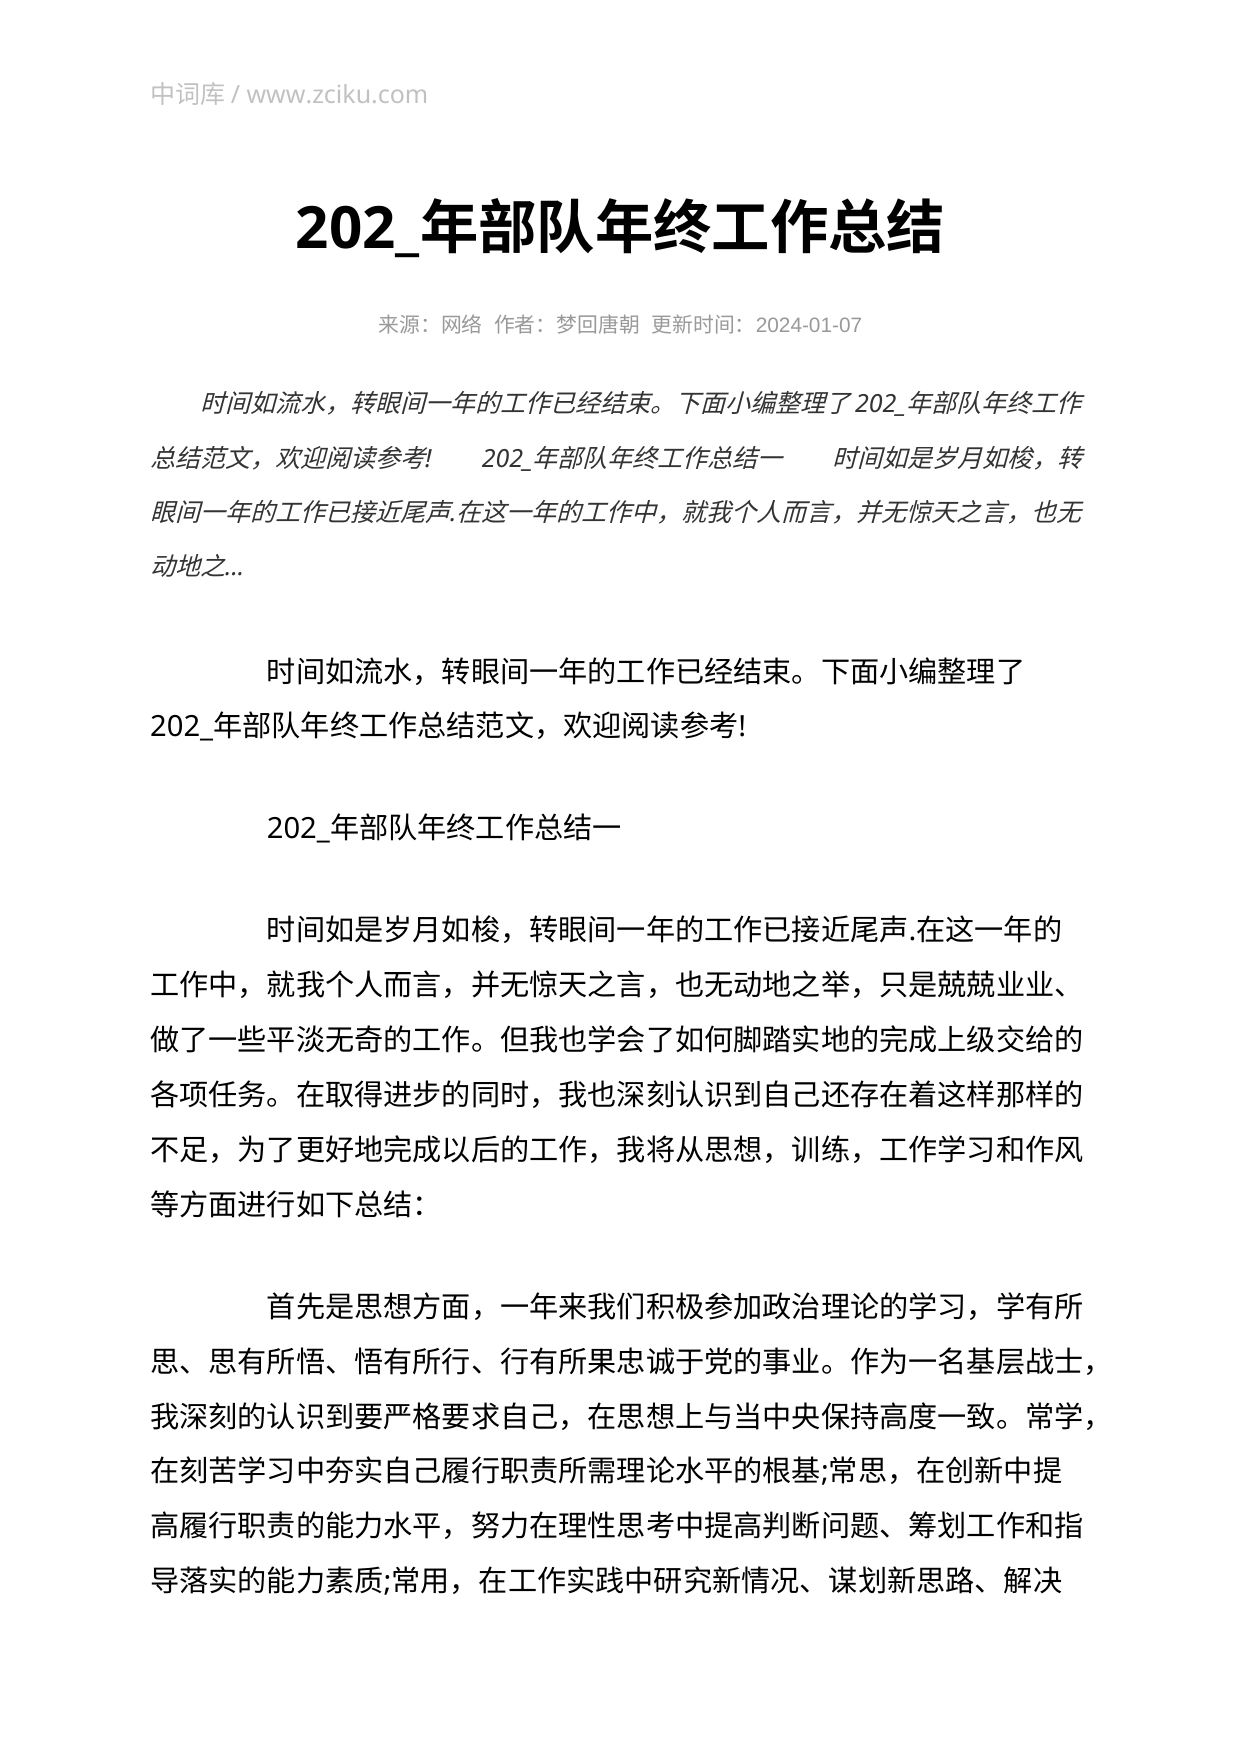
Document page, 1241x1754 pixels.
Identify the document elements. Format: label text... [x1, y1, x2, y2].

text 时间如流水，转眼间一年的工作已经结束。下面小编整理了202_年部队年终工作总结范文，欢迎阅读参考! [150, 648, 1090, 745]
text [150, 1283, 1090, 1600]
subtitle 202_年部队年终工作总结 [150, 181, 1090, 266]
text 来源：网络 作者：梦回唐朝 更新时间：2024-01-07 [150, 313, 1090, 337]
text 时间如是岁月如梭，转眼间一年的工作已接近尾声.在这一年的工作中，就我个人而言，并无惊天之言，也无动地之举，只是兢兢业业、做了一些平淡无奇的工作。但我也学会了如何脚踏实地的完成上级交给的各项任务。在取得进步的同时，我也深刻认识到自己还存在着这样那样的不足，为了更好地完成以后的工作，我将从思想，训练，工作学习和作风等方面进行如下总结： [150, 907, 1090, 1224]
text 202_年部队年终工作总结一 [150, 805, 1090, 847]
text 时间如流水，转眼间一年的工作已经结束。下面小编整理了202_年部队年终工作总结范文，欢迎阅读参考! 202_年部队年终工作总结一 时间如是岁月如梭，转眼间一年的工作已接近尾声.在这一年的工作中，就我个人而言，并无惊天之言，也无动地之... [150, 384, 1090, 583]
